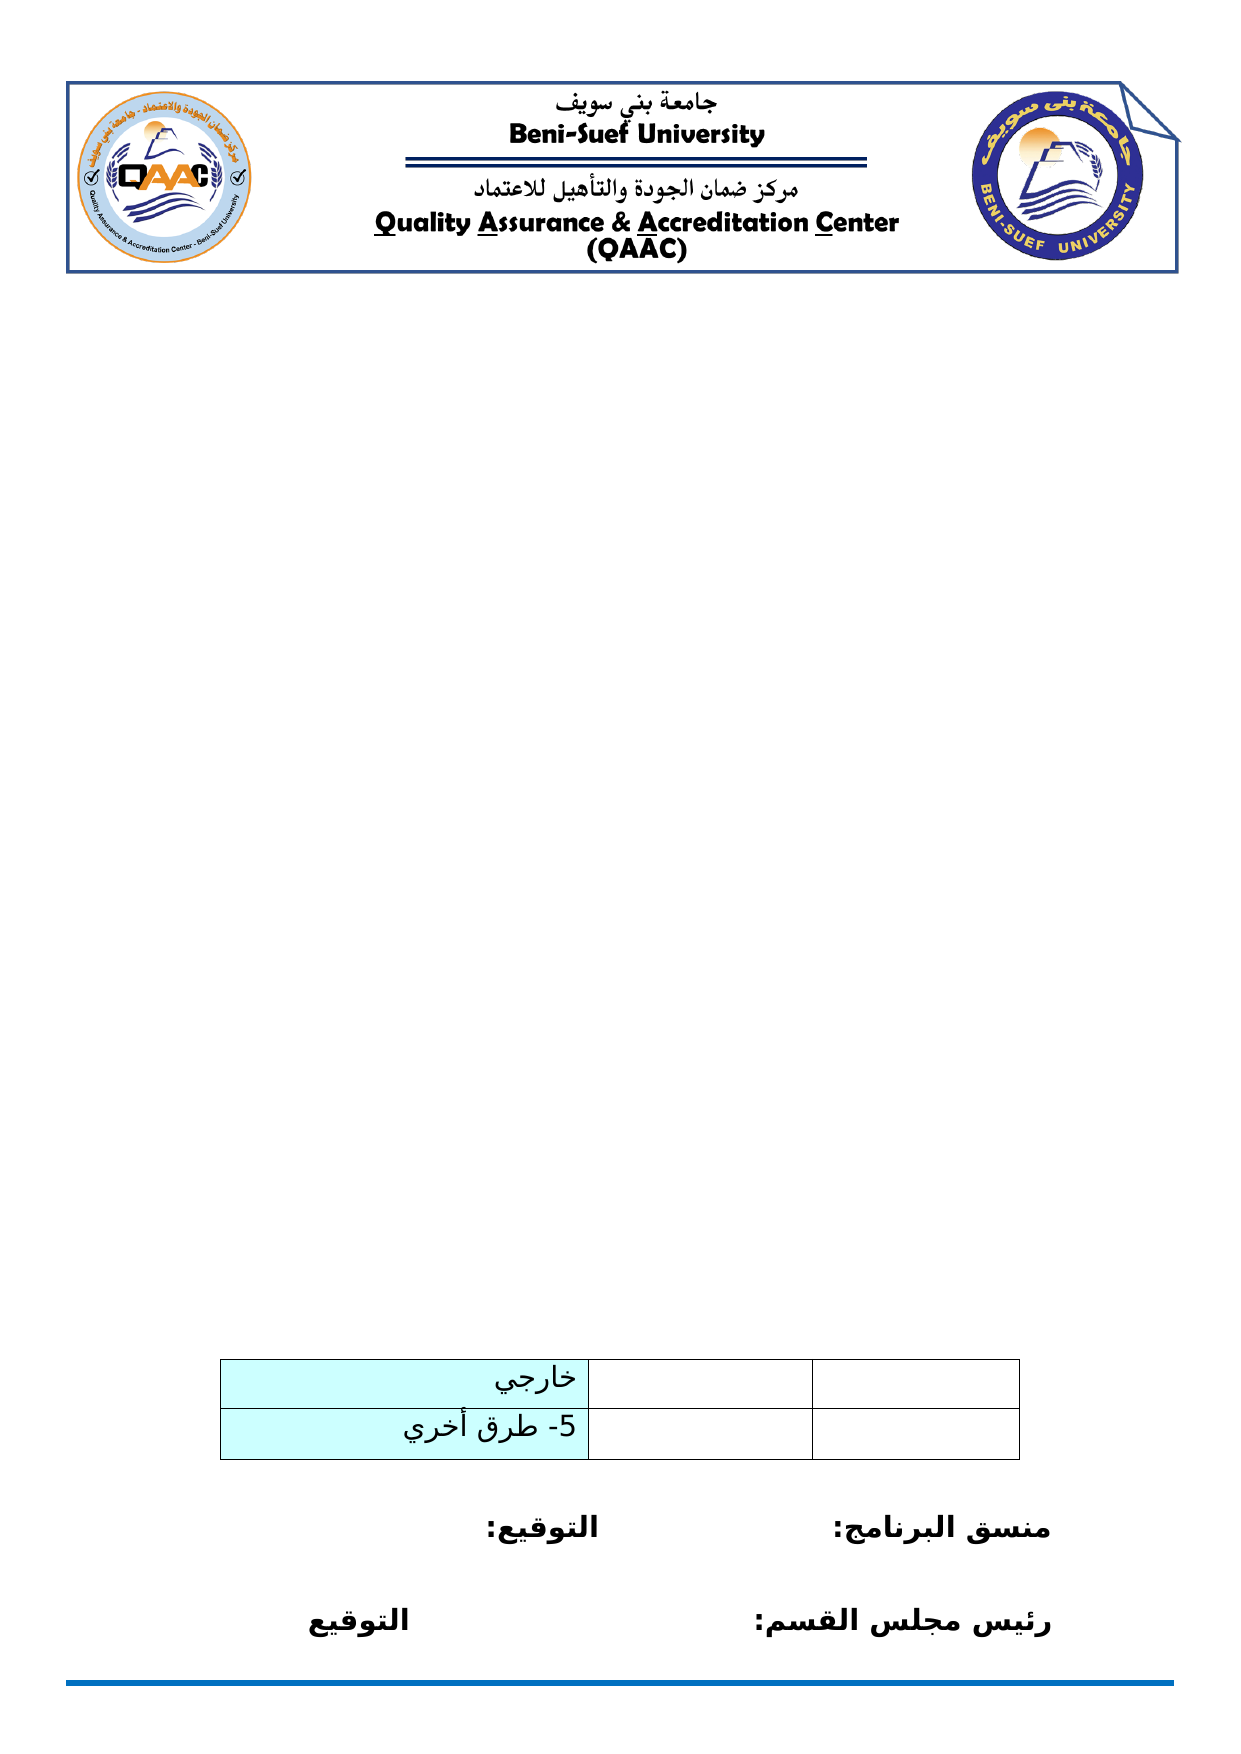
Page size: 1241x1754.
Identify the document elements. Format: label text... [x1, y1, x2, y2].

table_cell 4- مقيم خارجي أو ممتحن خارجي [221, 1360, 588, 1408]
table_cell 5- طرق أخري [221, 1409, 588, 1459]
text رئيس مجلس القسم: التوقيع [187, 1603, 1053, 1637]
text منسق البرنامج: التوقيع: [131, 1511, 1053, 1545]
picture [66, 73, 1182, 281]
table_cell [589, 1360, 812, 1408]
table_cell [813, 1409, 1019, 1459]
table_cell [589, 1409, 812, 1459]
table_cell [813, 1360, 1019, 1408]
